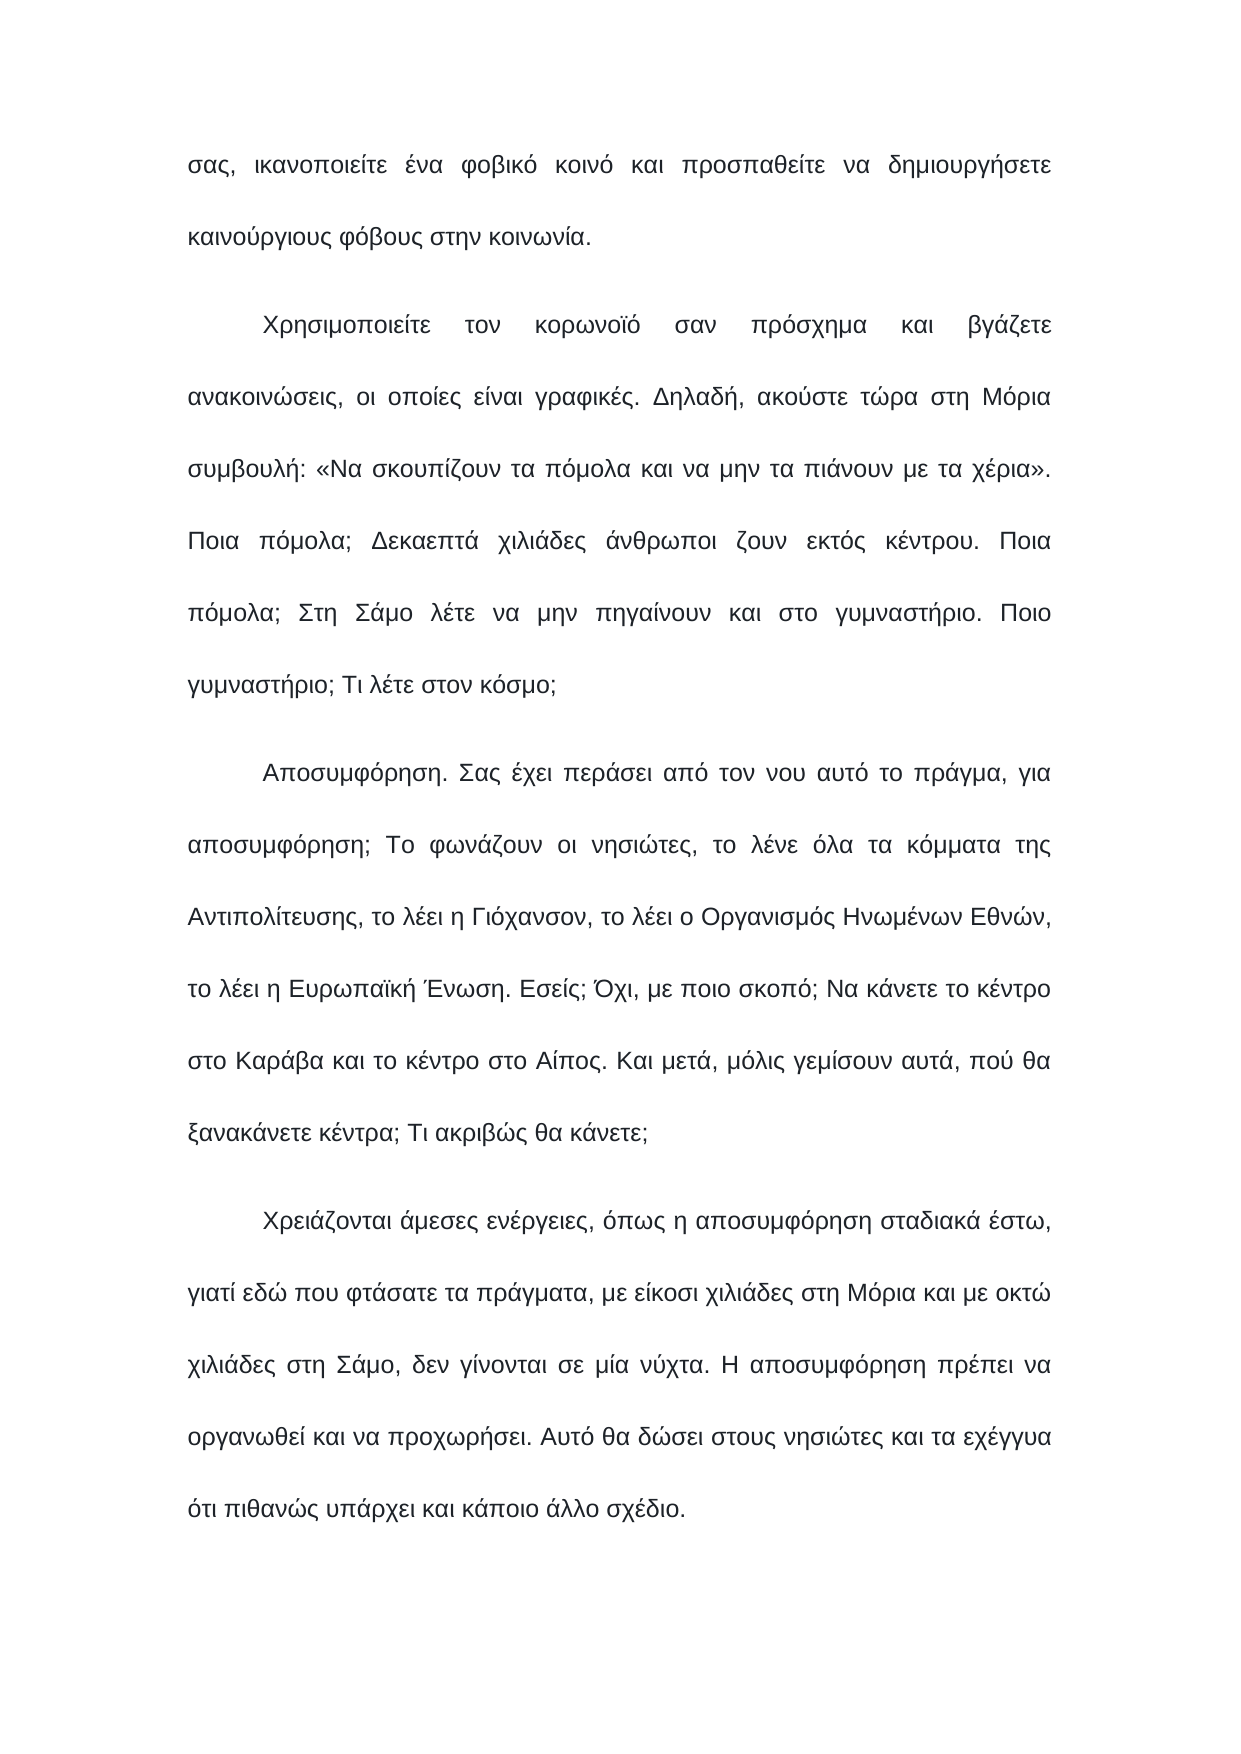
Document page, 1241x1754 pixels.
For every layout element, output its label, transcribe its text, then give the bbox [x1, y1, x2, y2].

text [187, 150, 1053, 251]
text Αποσυμφόρηση. Σας έχει περάσει από τον νου αυτό το πράγμα, για αποσυμφόρηση; Το φωνάζουν οι νησιώτες, το λένε όλα τα κόμματα της Αντιπολίτευσης, το λέει η Γιόχανσον, το λέει ο Οργανισμός Ηνωμένων Εθνών, το λέει η Ευρωπαϊκή Ένωση. Εσείς; Όχι, με ποιο σκοπό; Να κάνετε το κέντρο στο Καράβα και το κέντρο στο Αίπος. Και μετά, μόλις γεμίσουν αυτά, πού θα ξανακάνετε κέντρα; Τι ακριβώς θα κάνετε; [187, 758, 1053, 1146]
text Χρειάζονται άμεσες ενέργειες, όπως η αποσυμφόρηση σταδιακά έστω, γιατί εδώ που φτάσατε τα πράγματα, με είκοσι χιλιάδες στη Μόρια και με οκτώ χιλιάδες στη Σάμο, δεν γίνονται σε μία νύχτα. Η αποσυμφόρηση πρέπει να οργανωθεί και να προχωρήσει. Αυτό θα δώσει στους νησιώτες και τα εχέγγυα ότι πιθανώς υπάρχει και κάποιο άλλο σχέδιο. [187, 1206, 1053, 1522]
text Χρησιμοποιείτε τον κορωνοϊό σαν πρόσχημα και βγάζετε ανακοινώσεις, οι οποίες είναι γραφικές. Δηλαδή, ακούστε τώρα στη Μόρια συμβουλή: «Να σκουπίζουν τα πόμολα και να μην τα πιάνουν με τα χέρια». Ποια πόμολα; Δεκαεπτά χιλιάδες άνθρωποι ζουν εκτός κέντρου. Ποια πόμολα; Στη Σάμο λέτε να μην πηγαίνουν και στο γυμναστήριο. Ποιο γυμναστήριο; Τι λέτε στον κόσμο; [187, 310, 1053, 698]
